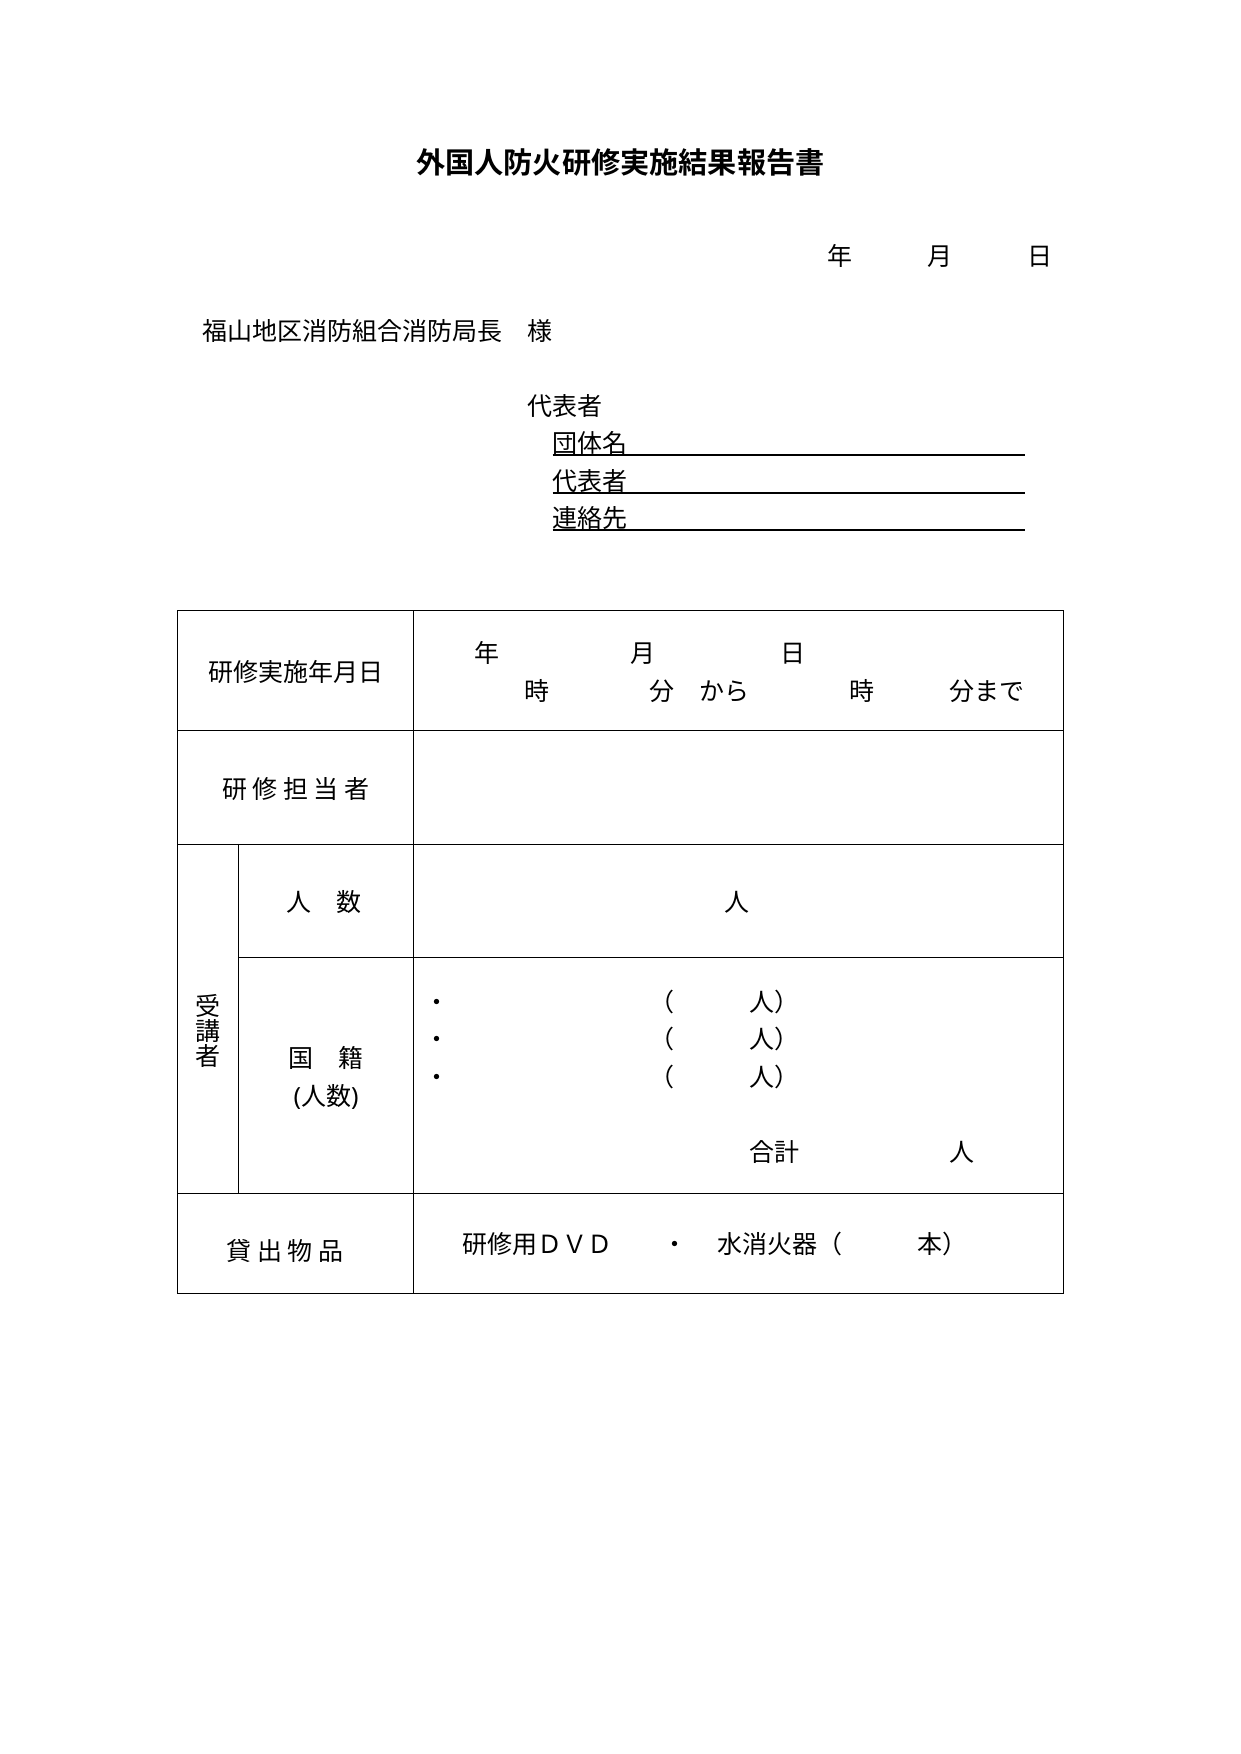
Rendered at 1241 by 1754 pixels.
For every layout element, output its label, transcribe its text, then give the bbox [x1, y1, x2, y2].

table_cell 貸 出 物 品 [178, 1194, 413, 1292]
text 連絡先 [177, 498, 1063, 535]
text 福山地区消防組合消防局長 様 [177, 310, 971, 348]
table_cell 人 [414, 845, 1063, 957]
text 年 月 日 [177, 235, 1052, 273]
text 外国人防火研修実施結果報告書 [177, 123, 1063, 198]
table_cell 国 籍 (人数) [239, 958, 413, 1192]
text 代表者 [177, 460, 1063, 498]
table_cell 受講者 [178, 845, 238, 1192]
table_header 研修実施年月日 [178, 611, 413, 730]
table_cell 研修用ＤＶＤ ・ 水消火器（ 本） [414, 1194, 1063, 1292]
table_cell 研 修 担 当 者 [178, 731, 413, 844]
text 団体名 [177, 423, 1063, 460]
table_cell 人 数 [239, 845, 413, 957]
table_header 年 月 日 時 分 から 時 分まで [414, 611, 1063, 730]
table_cell ・ （ 人） ・ （ 人） ・ （ 人） 合計 人 [414, 958, 1063, 1192]
text 代表者 [177, 385, 971, 423]
table_cell [414, 731, 1063, 844]
